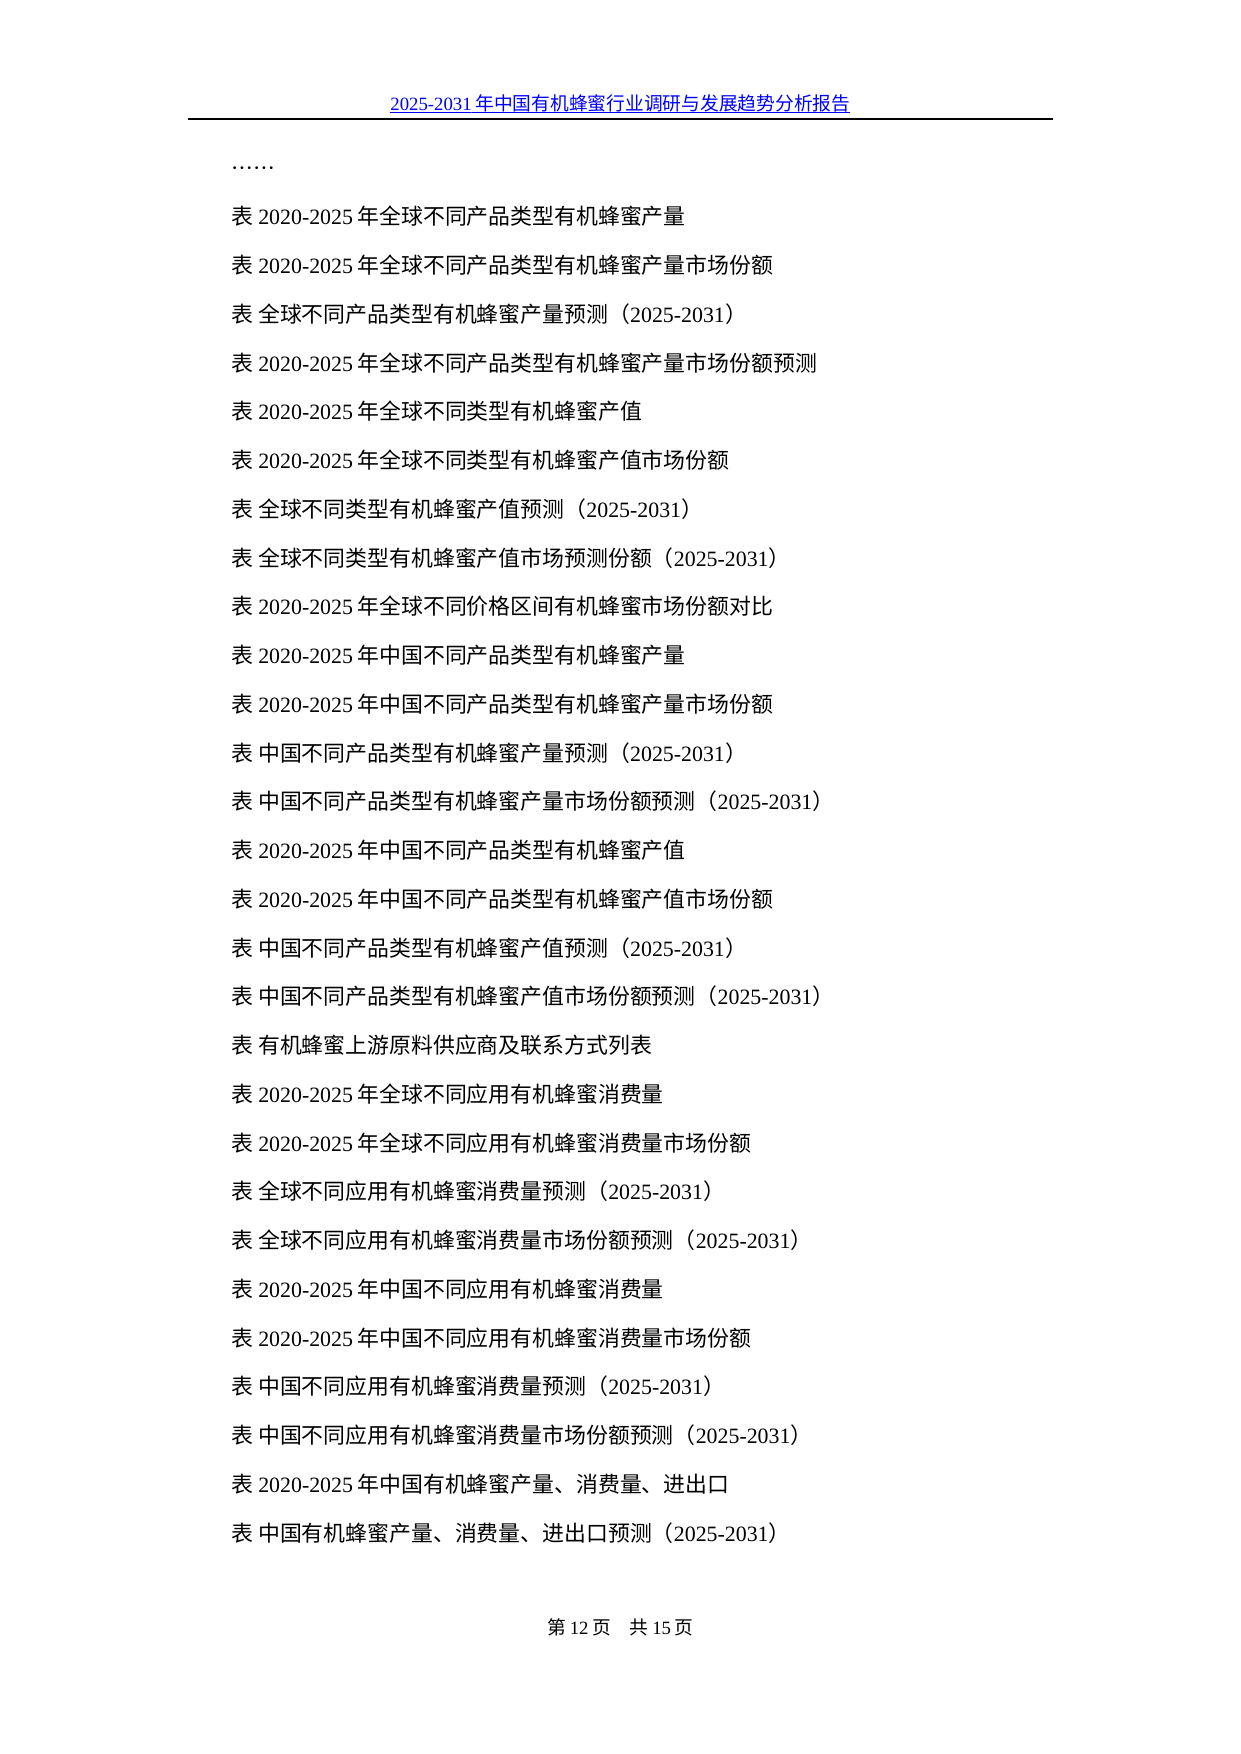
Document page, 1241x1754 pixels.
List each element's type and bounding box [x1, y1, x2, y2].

text [187, 150, 1053, 1548]
